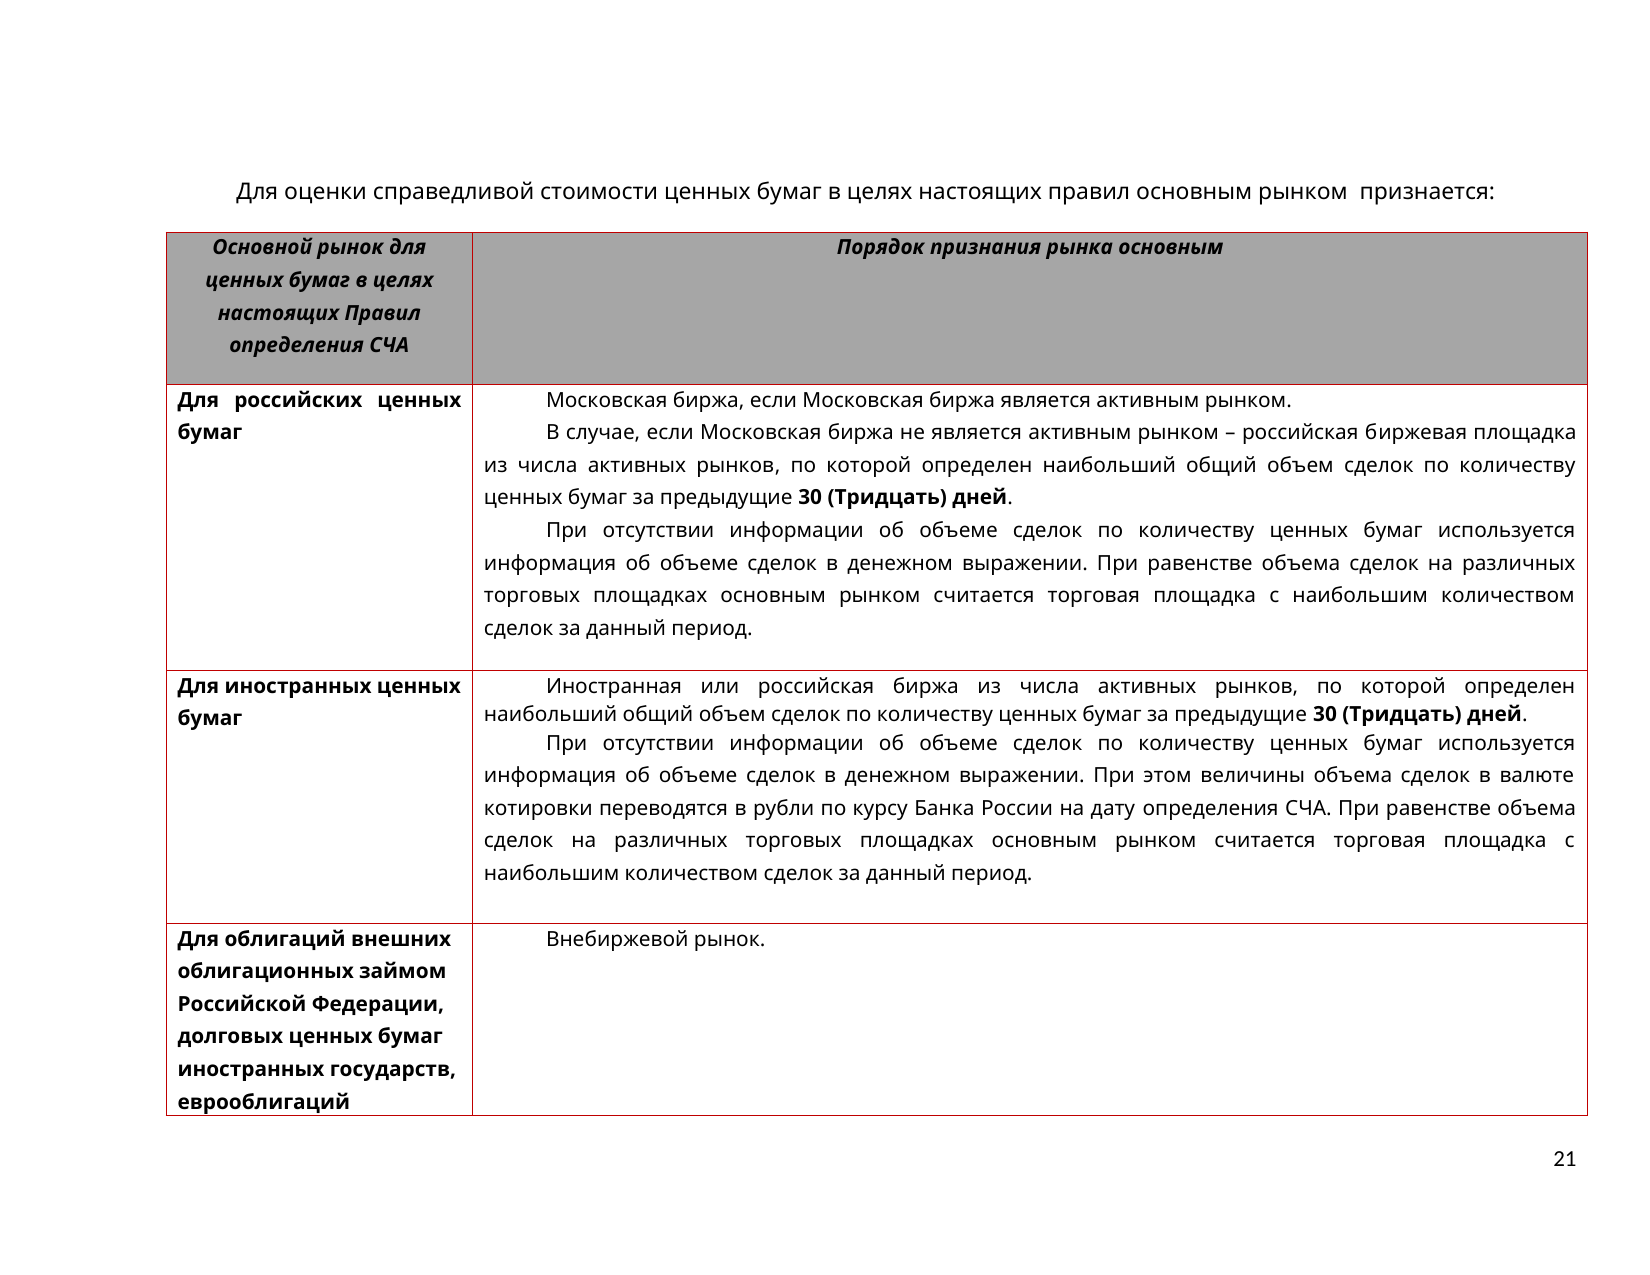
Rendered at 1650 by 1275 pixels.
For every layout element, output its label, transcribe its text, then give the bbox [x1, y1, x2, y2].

table_cell Для российских ценных бумаг [167, 385, 472, 670]
table_cell Иностранная или российская биржа из числа активных рынков, по которой определен наибольший общий объем сделок по количеству ценных бумаг за предыдущие 30 (Тридцать) дней. При отсутствии информации об объеме сделок по количеству ценных бумаг используется информация об объеме сделок в денежном выражении. При этом величины объема сделок в валюте котировки переводятся в рубли по курсу Банка России на дату определения СЧА. При равенстве объема сделок на различных торговых площадках основным рынком считается торговая площадка с наибольшим количеством сделок за данный период. [473, 671, 1587, 923]
table_cell Московская биржа, если Московская биржа является активным рынком. В случае, если Московская биржа не является активным рынком – российская биржевая площадка из числа активных рынков, по которой определен наибольший общий объем сделок по количеству ценных бумаг за предыдущие 30 (Тридцать) дней. При отсутствии информации об объеме сделок по количеству ценных бумаг используется информация об объеме сделок в денежном выражении. При равенстве объема сделок на различных торговых площадках основным рынком считается торговая площадка с наибольшим количеством сделок за данный период. [473, 385, 1587, 670]
table_cell Для иностранных ценных бумаг [167, 671, 472, 923]
table_header Порядок признания рынка основным [473, 233, 1587, 384]
text Для оценки справедливой стоимости ценных бумаг в целях настоящих правил основным рынком признается: [177, 175, 1576, 206]
table_header Основной рынок для ценных бумаг в целях настоящих Правил определения СЧА [167, 233, 472, 384]
table_cell Внебиржевой рынок. [473, 924, 1587, 1115]
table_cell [167, 924, 472, 1115]
